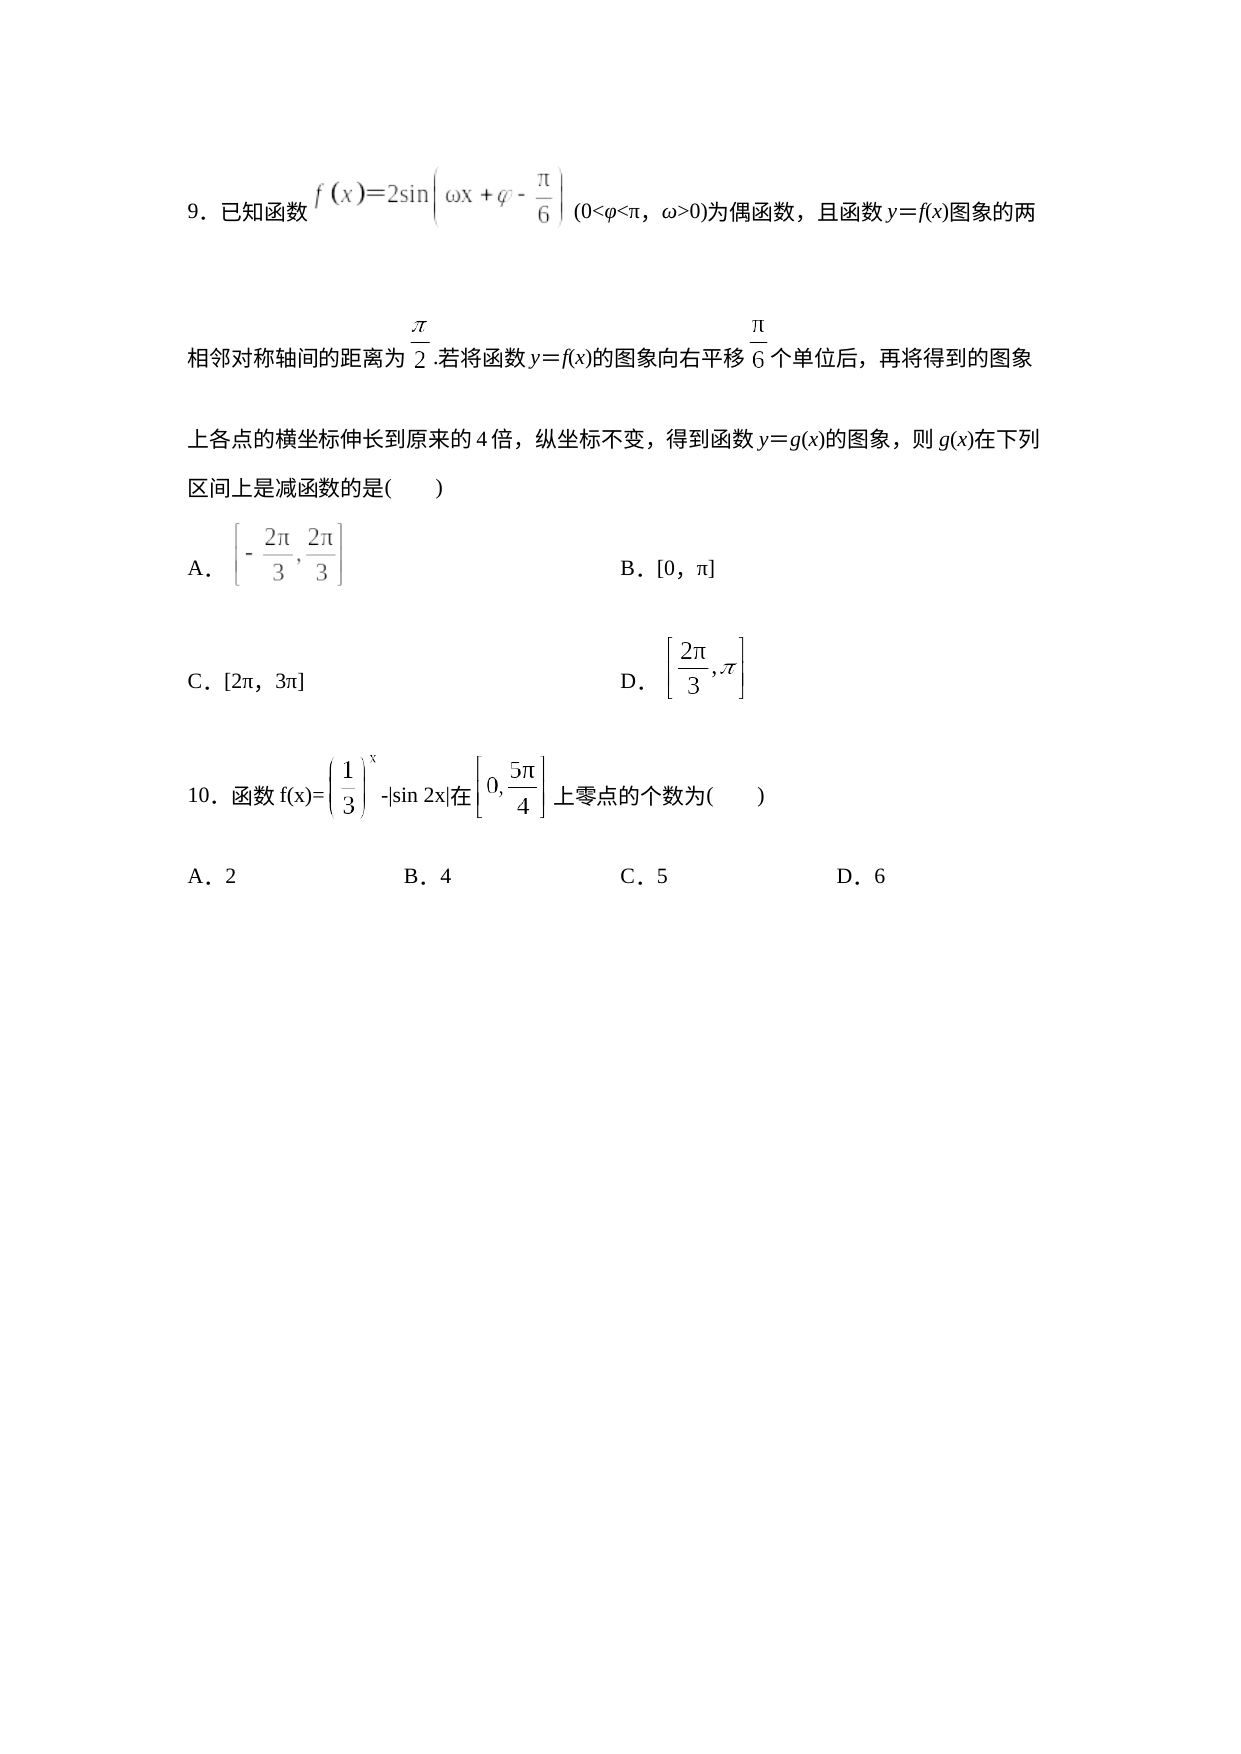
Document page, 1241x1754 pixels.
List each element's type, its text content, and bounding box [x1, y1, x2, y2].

text 10．函数f(x)=-|sin 2x|在上零点的个数为( ) [187, 746, 1053, 843]
text A．2 B．4 C．5 D．6 [187, 859, 1053, 892]
text A． B．[0，π] [187, 519, 1053, 617]
text C．[2π，3π] D． [187, 632, 1053, 730]
text 9．已知函数 (0<φ<π，ω>0)为偶函数，且函数y＝f(x)图象的两相邻对称轴间的距离为.若将函数y＝f(x)的图象向右平移个单位后，再将得到的图象上各点的横坐标伸长到原来的4倍，纵坐标不变，得到函数y＝g(x)的图象，则g(x)在下列区间上是减函数的是( ) [187, 162, 1053, 503]
